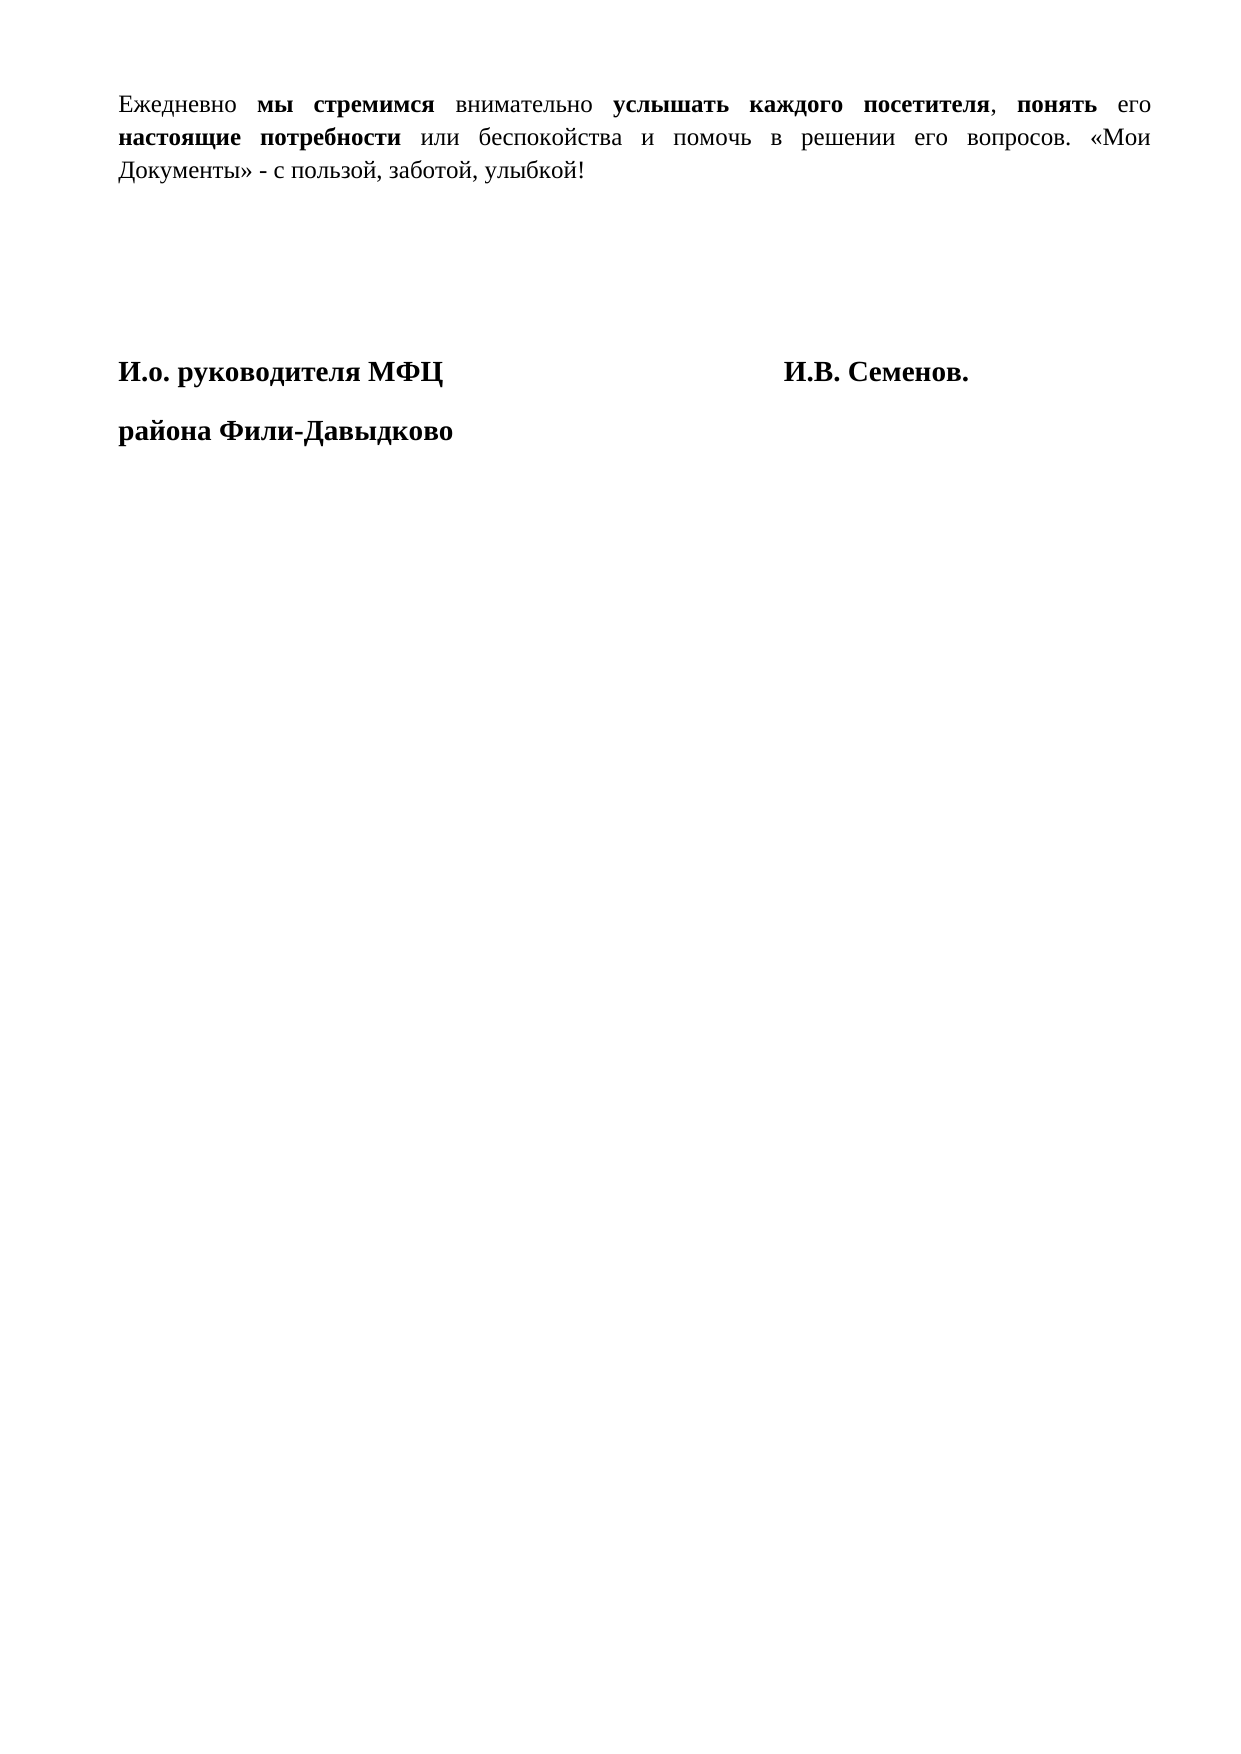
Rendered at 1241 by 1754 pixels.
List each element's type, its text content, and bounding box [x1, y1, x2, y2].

text И.о. руководителя МФЦ И.В. Семенов. [118, 354, 1152, 387]
text Ежедневно мы стремимся внимательно услышать каждого посетителя, понять его настоящие потребности или беспокойства и помочь в решении его вопросов. «Мои Документы» - с пользой, заботой, улыбкой! [118, 89, 1152, 183]
text района Фили-Давыдково [118, 413, 1152, 447]
